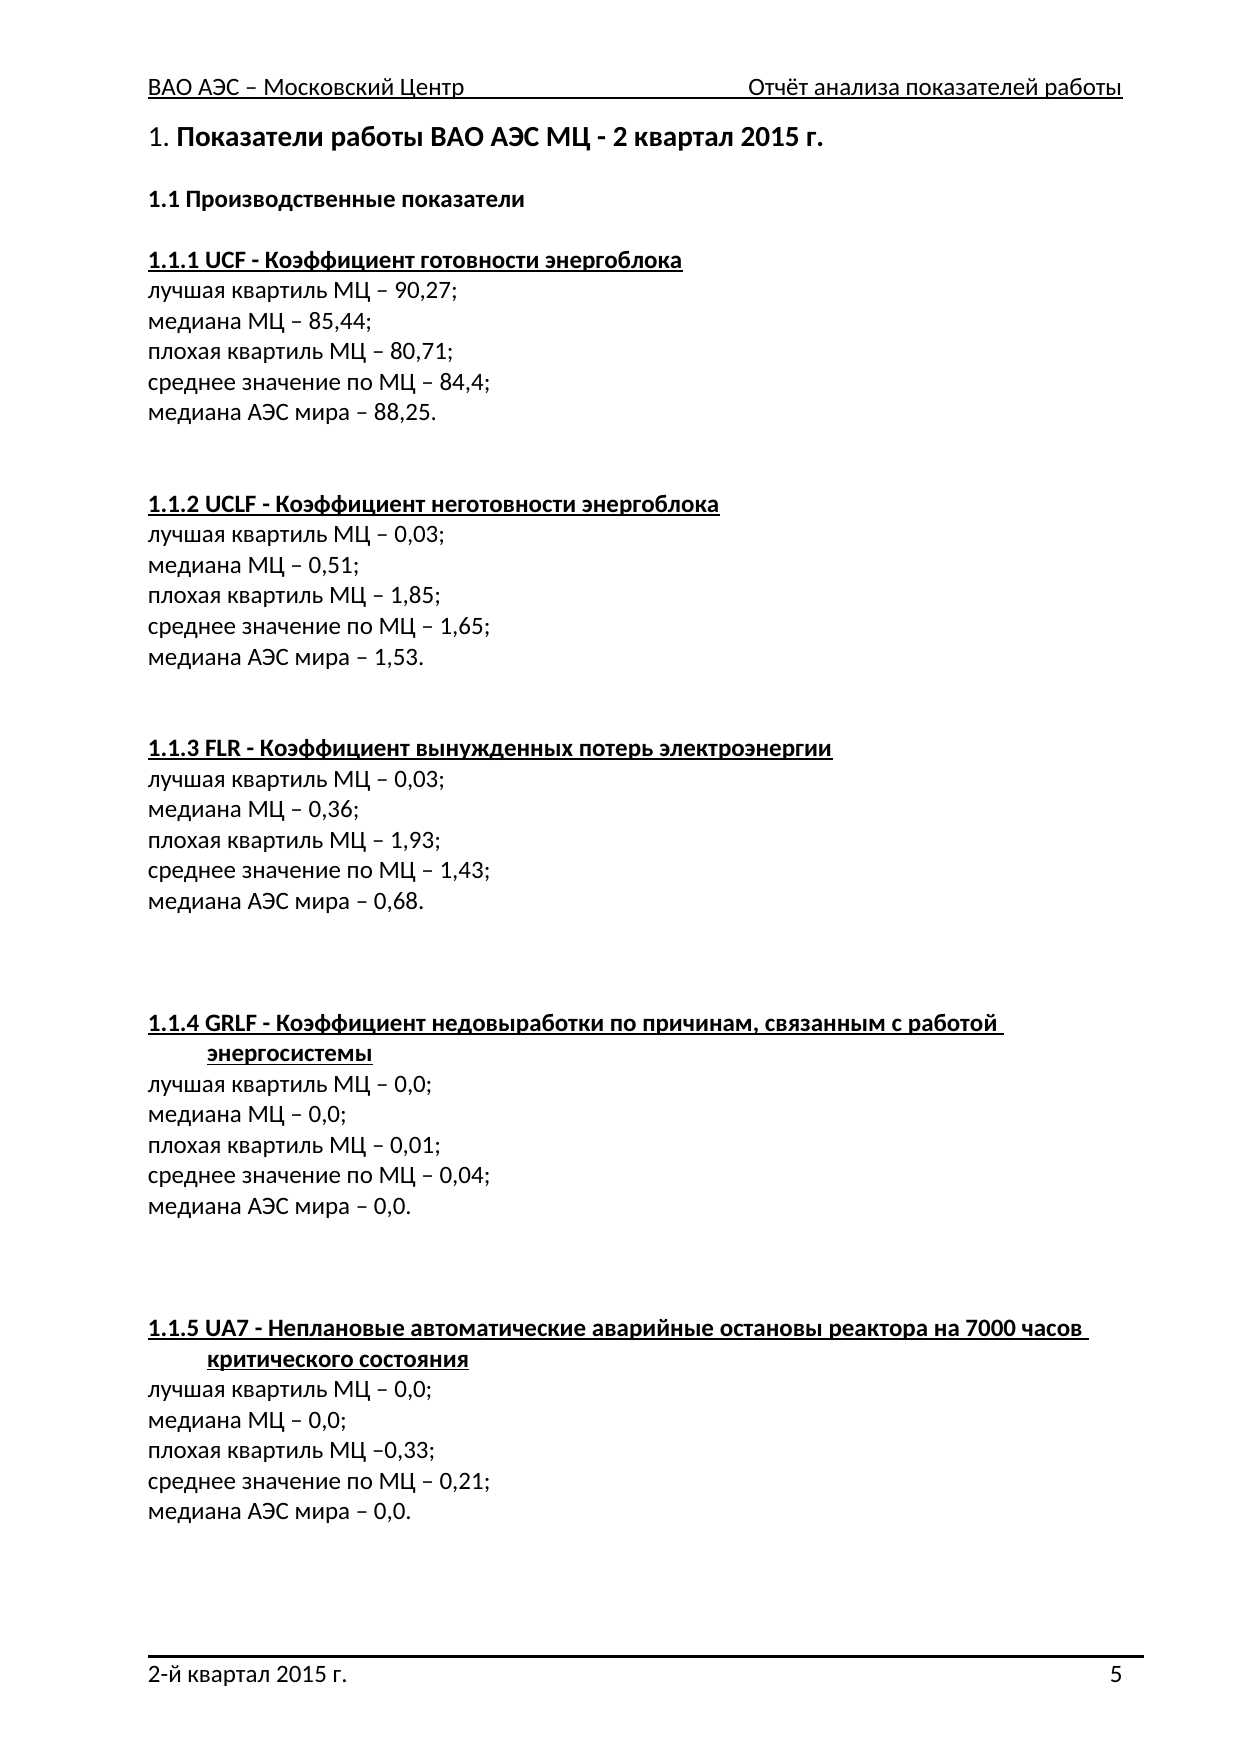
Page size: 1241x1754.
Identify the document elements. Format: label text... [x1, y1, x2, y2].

text плохая квартиль МЦ – 80,71; [148, 336, 1144, 366]
text плохая квартиль МЦ – 1,93; [148, 824, 1144, 854]
text лучшая квартиль МЦ – 0,03; [148, 519, 1144, 549]
text лучшая квартиль МЦ – 0,0; [148, 1068, 1144, 1098]
text среднее значение по МЦ – 1,65; [148, 610, 1144, 641]
text среднее значение по МЦ – 1,43; [148, 854, 1144, 885]
text среднее значение по МЦ – 84,4; [148, 366, 1144, 397]
text медиана АЭС мира – 0,68. [148, 885, 1144, 915]
text медиана МЦ – 0,0; [148, 1404, 1144, 1434]
text медиана МЦ – 0,0; [148, 1098, 1144, 1129]
text плохая квартиль МЦ – 1,85; [148, 580, 1144, 610]
subtitle 1. Показатели работы ВАО АЭС МЦ - 2 квартал 2015 г. [148, 118, 1144, 154]
text медиана АЭС мира – 1,53. [148, 641, 1144, 671]
text медиана АЭС мира – 0,0. [148, 1190, 1144, 1221]
text медиана АЭС мира – 0,0. [148, 1495, 1144, 1526]
text лучшая квартиль МЦ – 0,0; [148, 1373, 1144, 1404]
text медиана МЦ – 0,36; [148, 793, 1144, 824]
subtitle 1.1 Производственные показатели [148, 183, 1144, 213]
subtitle 1.1.1 UCF - Коэффициент готовности энергоблока [148, 244, 1144, 274]
subtitle 1.1.4 GRLF - Коэффициент недовыработки по причинам, связанным с работой энергосистемы [148, 1007, 1144, 1068]
text плохая квартиль МЦ – 0,01; [148, 1129, 1144, 1159]
subtitle 1.1.5 UA7 - Неплановые автоматические аварийные остановы реактора на 7000 часов критического состояния [148, 1312, 1144, 1373]
text среднее значение по МЦ – 0,04; [148, 1159, 1144, 1190]
text лучшая квартиль МЦ – 0,03; [148, 763, 1144, 793]
text медиана АЭС мира – 88,25. [148, 397, 1144, 427]
text лучшая квартиль МЦ – 90,27; [148, 274, 1144, 305]
text среднее значение по МЦ – 0,21; [148, 1465, 1144, 1495]
text медиана МЦ – 85,44; [148, 305, 1144, 336]
subtitle 1.1.2 UCLF - Коэффициент неготовности энергоблока [148, 488, 1144, 519]
text медиана МЦ – 0,51; [148, 549, 1144, 580]
text плохая квартиль МЦ –0,33; [148, 1434, 1144, 1465]
subtitle 1.1.3 FLR - Коэффициент вынужденных потерь электроэнергии [148, 732, 1144, 763]
